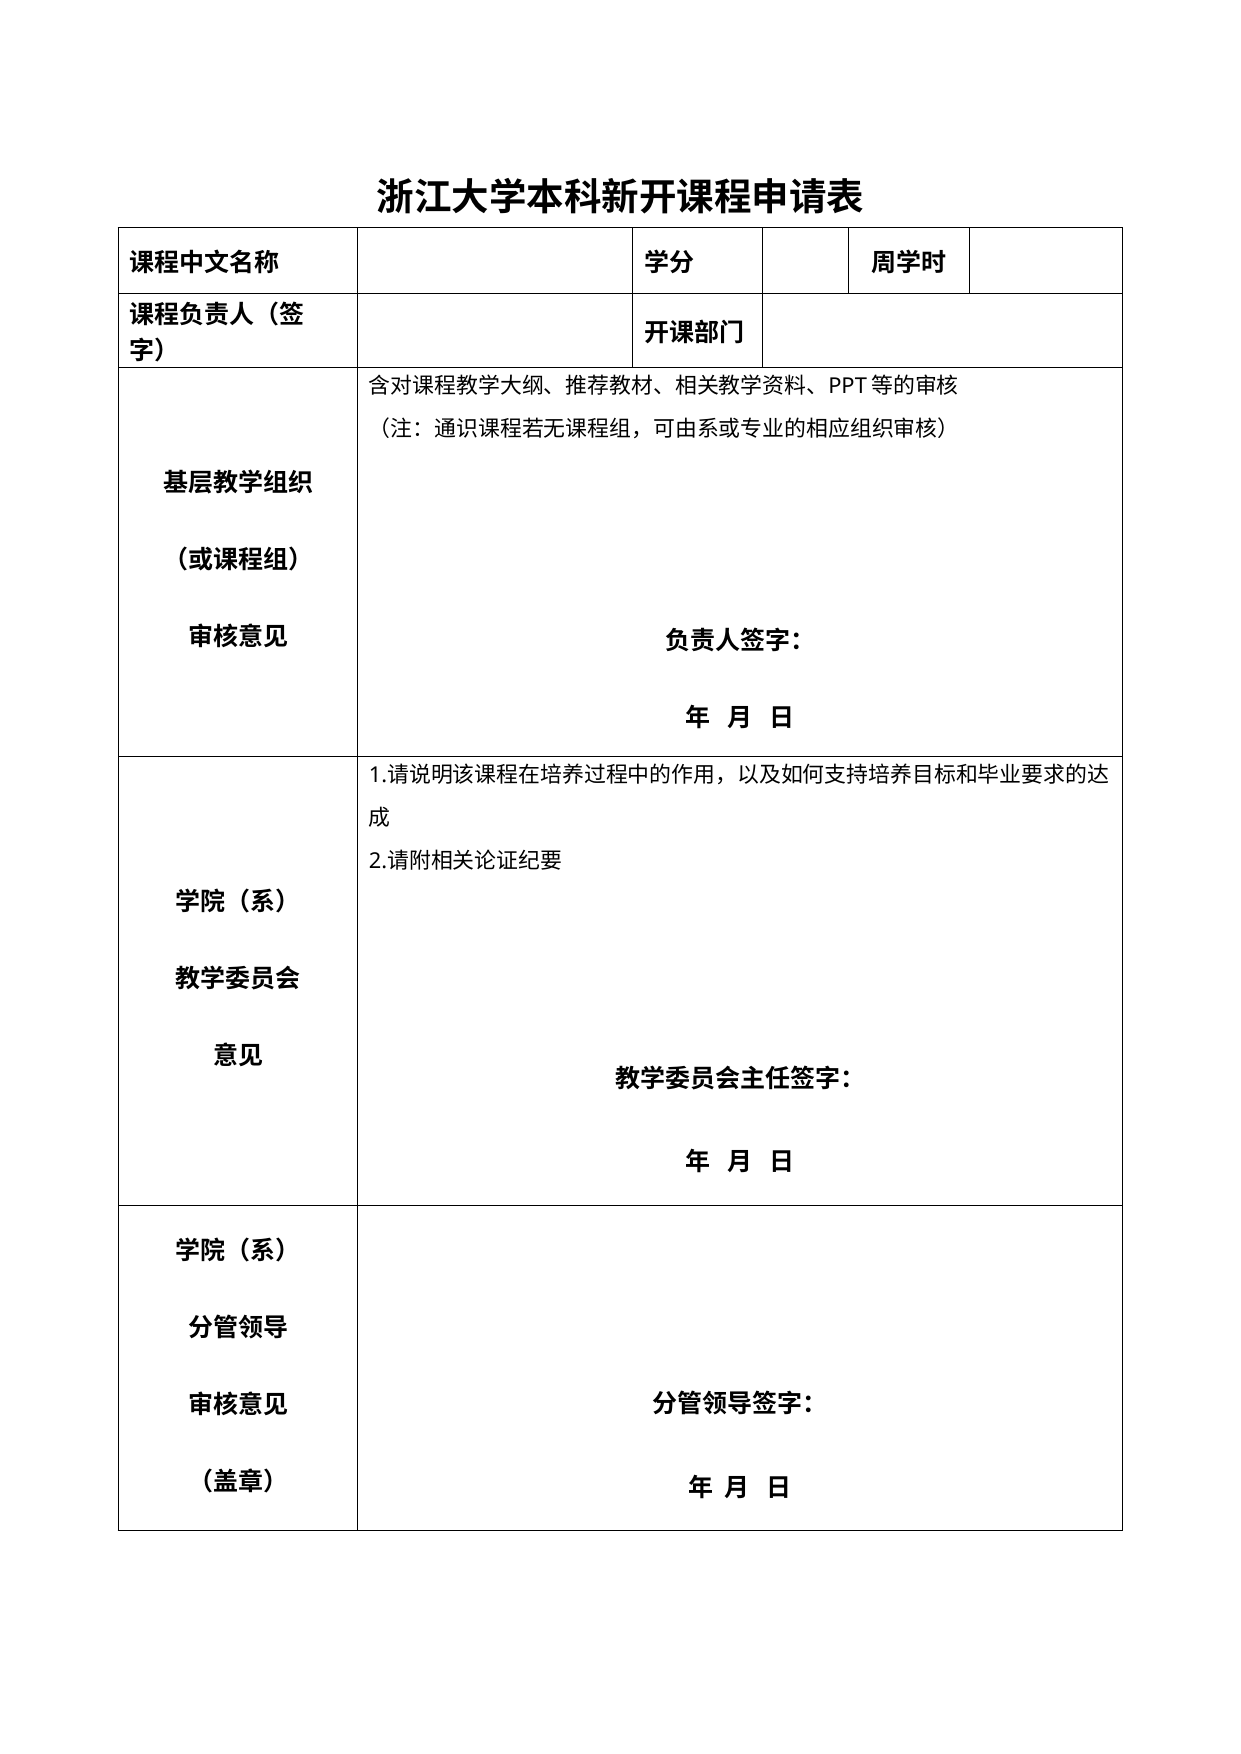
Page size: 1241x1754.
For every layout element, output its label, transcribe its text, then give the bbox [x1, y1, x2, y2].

table_cell 学院（系） 分管领导 审核意见 （盖章） [119, 1206, 357, 1530]
table_header 学分 [633, 228, 762, 293]
table_header [358, 228, 632, 293]
table_cell 分管领导签字： 年 月 日 [358, 1206, 1122, 1530]
table_header 周学时 [849, 228, 969, 293]
text 浙江大学本科新开课程申请表 [118, 162, 1122, 227]
table_cell [358, 294, 632, 367]
table_header 课程中文名称 [119, 228, 357, 293]
table_cell 1.请说明该课程在培养过程中的作用，以及如何支持培养目标和毕业要求的达成 2.请附相关论证纪要 教学委员会主任签字： 年 月 日 [358, 757, 1122, 1204]
table_cell 开课部门 [633, 294, 762, 367]
table_cell 含对课程教学大纲、推荐教材、相关教学资料、PPT等的审核 （注：通识课程若无课程组，可由系或专业的相应组织审核） 负责人签字： 年 月 日 [358, 368, 1122, 756]
table_header [763, 228, 848, 293]
table_cell 课程负责人（签字） [119, 294, 357, 367]
table_cell 基层教学组织 （或课程组） 审核意见 [119, 368, 357, 756]
table_header [970, 228, 1122, 293]
table_cell 学院（系） 教学委员会 意见 [119, 757, 357, 1204]
table_cell [763, 294, 1122, 367]
